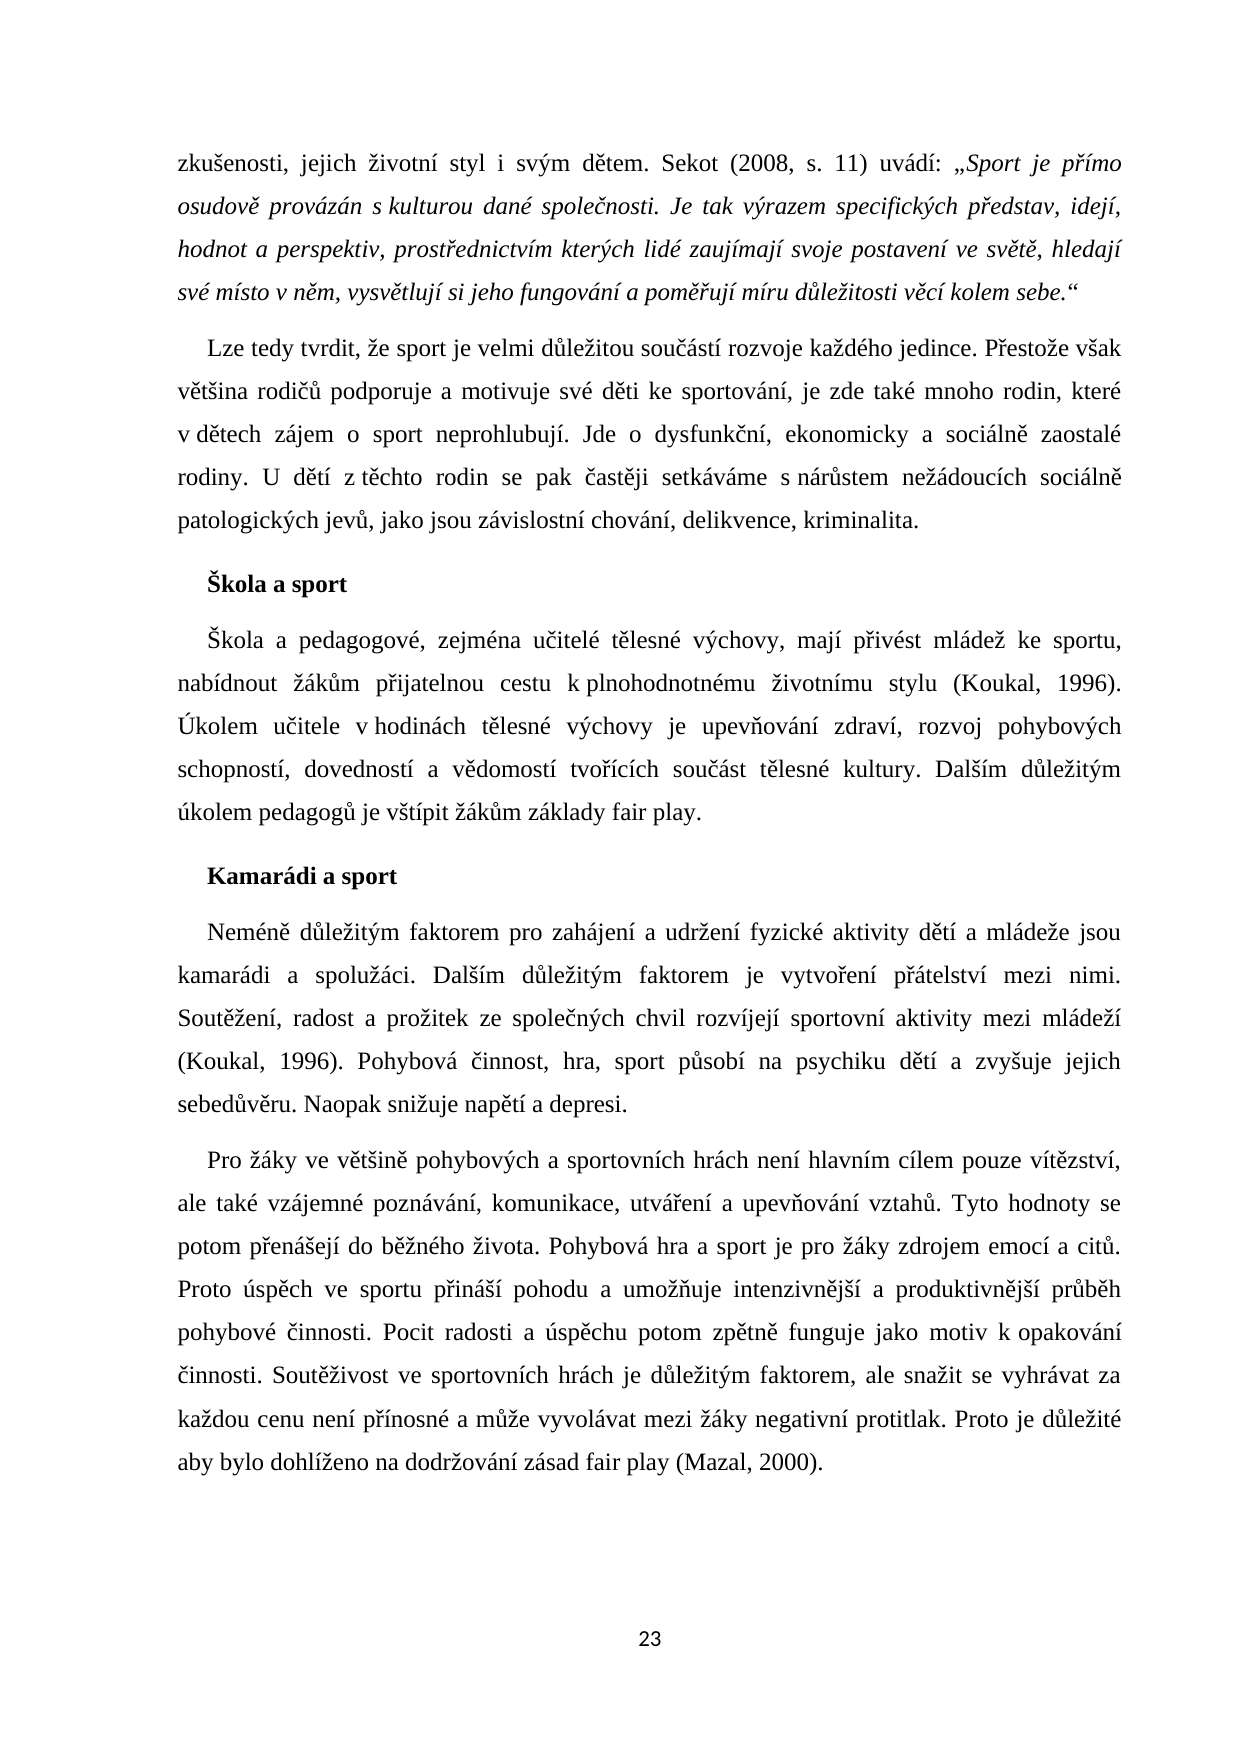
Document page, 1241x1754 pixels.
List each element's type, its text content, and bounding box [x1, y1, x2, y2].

text Pro žáky ve většině pohybových a sportovních hrách není hlavním cílem pouze vítězství, ale také vzájemné poznávání, komunikace, utváření a upevňování vztahů. Tyto hodnoty se potom přenášejí do běžného života. Pohybová hra a sport je pro žáky zdrojem emocí a citů. Proto úspěch ve sportu přináší pohodu a umožňuje intenzivnější a produktivnější průběh pohybové činnosti. Pocit radosti a úspěchu potom zpětně funguje jako motiv k opakování činnosti. Soutěživost ve sportovních hrách je důležitým faktorem, ale snažit se vyhrávat za každou cenu není přínosné a může vyvolávat mezi žáky negativní protitlak. Proto je důležité aby bylo dohlíženo na dodržování zásad fair play (Mazal, 2000). [177, 1145, 1122, 1476]
text Neméně důležitým faktorem pro zahájení a udržení fyzické aktivity dětí a mládeže jsou kamarádi a spolužáci. Dalším důležitým faktorem je vytvoření přátelství mezi nimi. Soutěžení, radost a prožitek ze společných chvil rozvíjejí sportovní aktivity mezi mládeží (Koukal, 1996). Pohybová činnost, hra, sport působí na psychiku dětí a zvyšuje jejich sebedůvěru. Naopak snižuje napětí a depresi. [177, 917, 1122, 1118]
subtitle Škola a sport [177, 569, 1122, 598]
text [177, 148, 1122, 306]
text Škola a pedagogové, zejména učitelé tělesné výchovy, mají přivést mládež ke sportu, nabídnout žákům přijatelnou cestu k plnohodnotnému životnímu stylu (Koukal, 1996). Úkolem učitele v hodinách tělesné výchovy je upevňování zdraví, rozvoj pohybových schopností, dovedností a vědomostí tvořících součást tělesné kultury. Dalším důležitým úkolem pedagogů je vštípit žákům základy fair play. [177, 625, 1122, 826]
subtitle Kamarádi a sport [177, 861, 1122, 890]
text Lze tedy tvrdit, že sport je velmi důležitou součástí rozvoje každého jedince. Přestože však většina rodičů podporuje a motivuje své děti ke sportování, je zde také mnoho rodin, které v dětech zájem o sport neprohlubují. Jde o dysfunkční, ekonomicky a sociálně zaostalé rodiny. U dětí z těchto rodin se pak častěji setkáváme s nárůstem nežádoucích sociálně patologických jevů, jako jsou závislostní chování, delikvence, kriminalita. [177, 333, 1122, 534]
